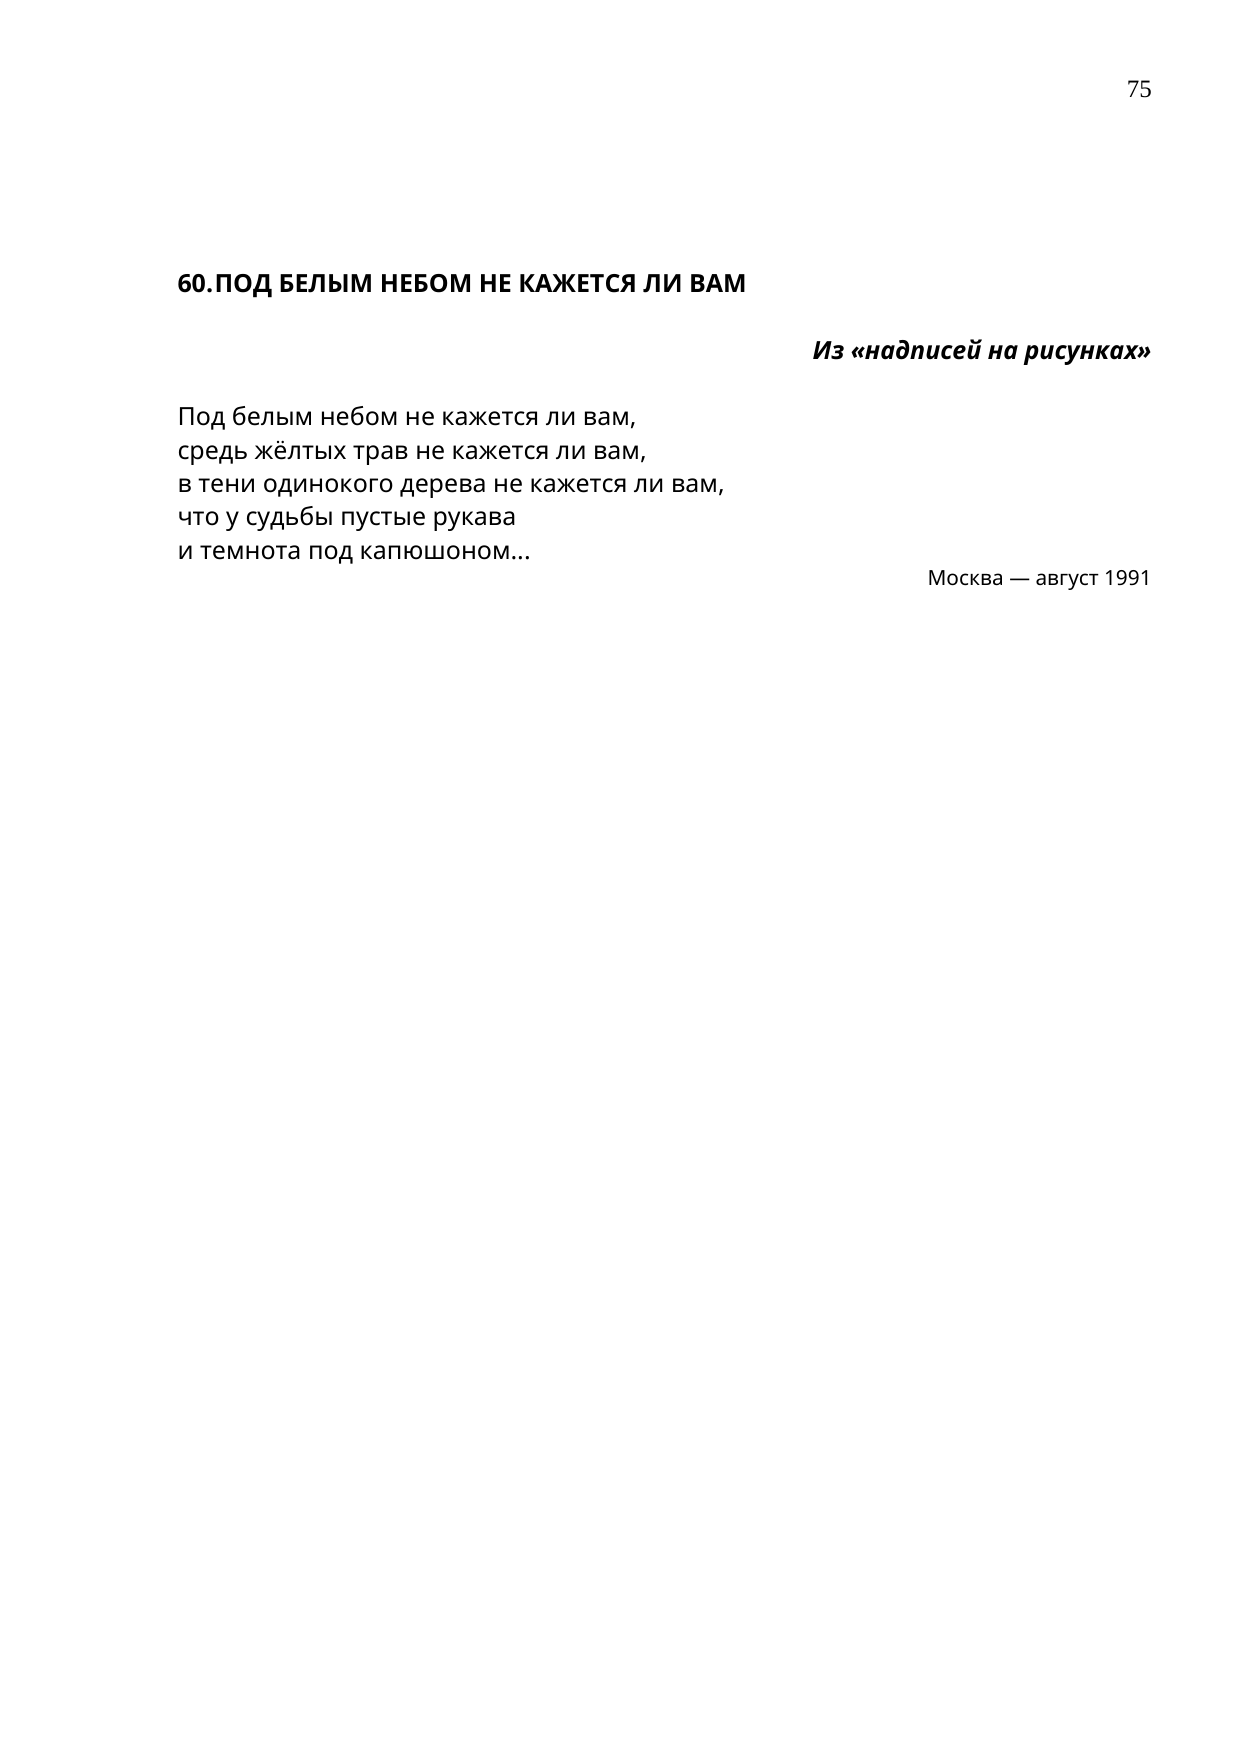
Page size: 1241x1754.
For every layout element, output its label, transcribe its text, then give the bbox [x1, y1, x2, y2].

text и темнота под капюшоном... [177, 532, 1152, 566]
list ПОД БЕЛЫМ НЕБОМ НЕ КАЖЕТСЯ ЛИ ВАМ [177, 266, 1152, 299]
text в тени одинокого дерева не кажется ли вам, [177, 466, 1152, 499]
text Москва — август 1991 [177, 566, 1152, 591]
text Из «надписей на рисунках» [177, 332, 1152, 366]
text средь жёлтых трав не кажется ли вам, [177, 432, 1152, 466]
text что у судьбы пустые рукава [177, 499, 1152, 532]
text Под белым небом не кажется ли вам, [177, 399, 1152, 432]
